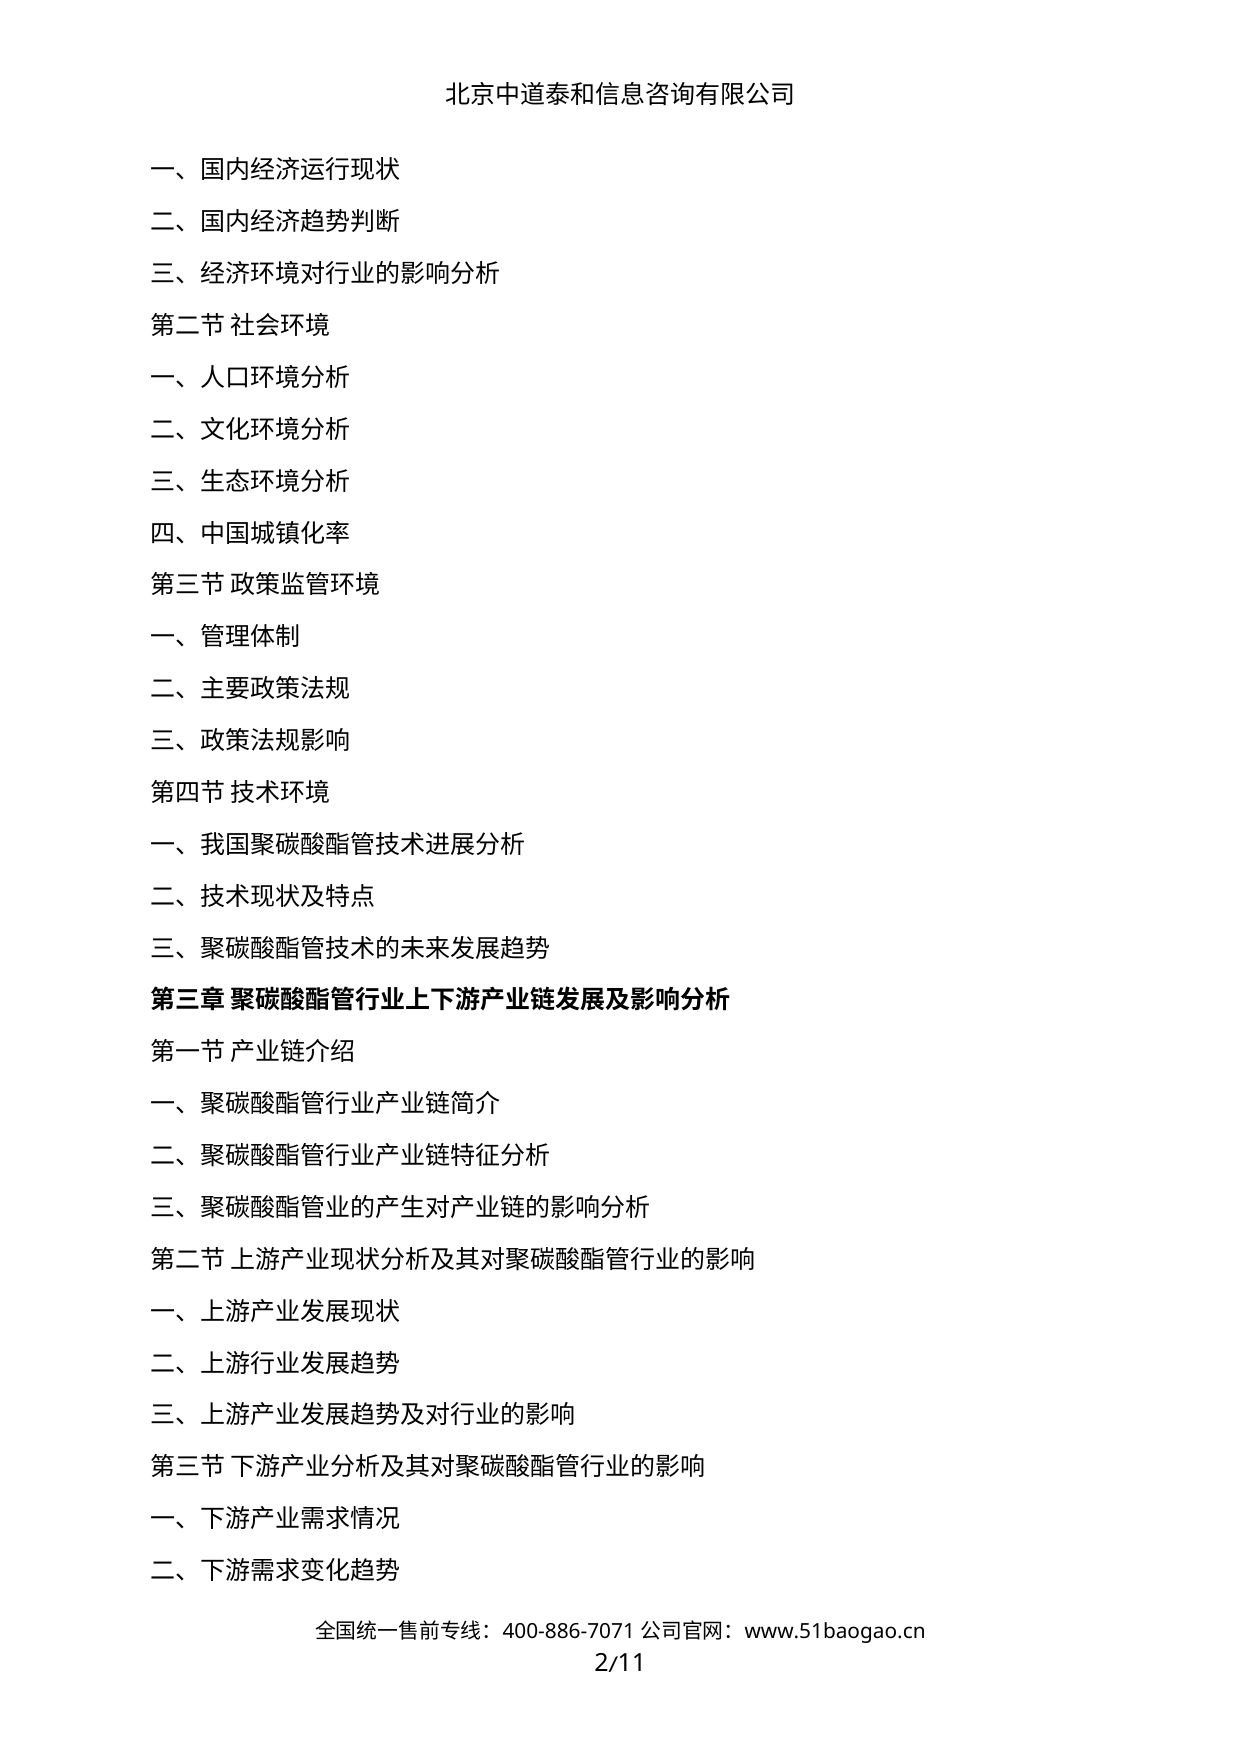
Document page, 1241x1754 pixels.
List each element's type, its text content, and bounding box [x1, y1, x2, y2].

text 三、政策法规影响 [150, 721, 1090, 757]
text 一、我国聚碳酸酯管技术进展分析 [150, 824, 1090, 861]
text 二、国内经济趋势判断 [150, 202, 1090, 238]
text 第三章 聚碳酸酯管行业上下游产业链发展及影响分析 [150, 980, 1090, 1016]
text 第二节 上游产业现状分析及其对聚碳酸酯管行业的影响 [150, 1239, 1090, 1276]
text 二、技术现状及特点 [150, 876, 1090, 912]
text 一、管理体制 [150, 617, 1090, 653]
text 一、下游产业需求情况 [150, 1499, 1090, 1535]
text 三、经济环境对行业的影响分析 [150, 254, 1090, 290]
text 四、中国城镇化率 [150, 513, 1090, 549]
text 二、聚碳酸酯管行业产业链特征分析 [150, 1136, 1090, 1172]
text 第一节 产业链介绍 [150, 1032, 1090, 1068]
text 一、上游产业发展现状 [150, 1291, 1090, 1327]
text 一、聚碳酸酯管行业产业链简介 [150, 1084, 1090, 1120]
text 一、人口环境分析 [150, 357, 1090, 394]
text 第三节 政策监管环境 [150, 565, 1090, 601]
text 二、下游需求变化趋势 [150, 1551, 1090, 1587]
text 二、主要政策法规 [150, 669, 1090, 705]
text 二、文化环境分析 [150, 409, 1090, 446]
text 三、生态环境分析 [150, 461, 1090, 497]
text 一、国内经济运行现状 [150, 150, 1090, 186]
text 二、上游行业发展趋势 [150, 1343, 1090, 1379]
text 三、聚碳酸酯管业的产生对产业链的影响分析 [150, 1187, 1090, 1224]
text 三、聚碳酸酯管技术的未来发展趋势 [150, 928, 1090, 964]
text 第三节 下游产业分析及其对聚碳酸酯管行业的影响 [150, 1447, 1090, 1483]
text 第四节 技术环境 [150, 772, 1090, 809]
text 三、上游产业发展趋势及对行业的影响 [150, 1395, 1090, 1431]
text 第二节 社会环境 [150, 306, 1090, 342]
